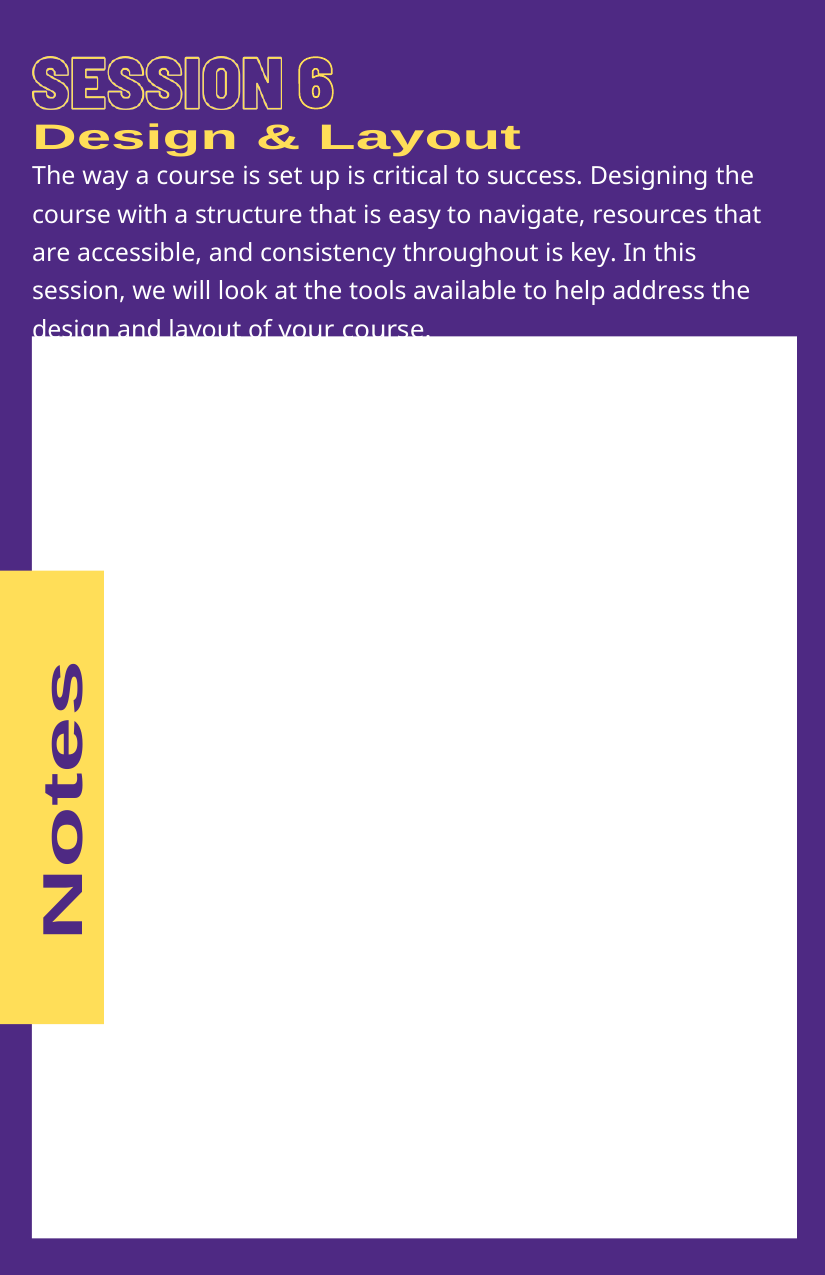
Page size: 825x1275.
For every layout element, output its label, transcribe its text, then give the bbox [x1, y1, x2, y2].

text The way a course is set up is critical to success. Designing the course with a structure that is easy to navigate, resources that are accessible, and consistency throughout is key. In this session, we will look at the tools available to help address the design and layout of your course. [32, 158, 795, 336]
picture [32, 56, 282, 110]
subtitle Design & Layout [32, 116, 808, 157]
